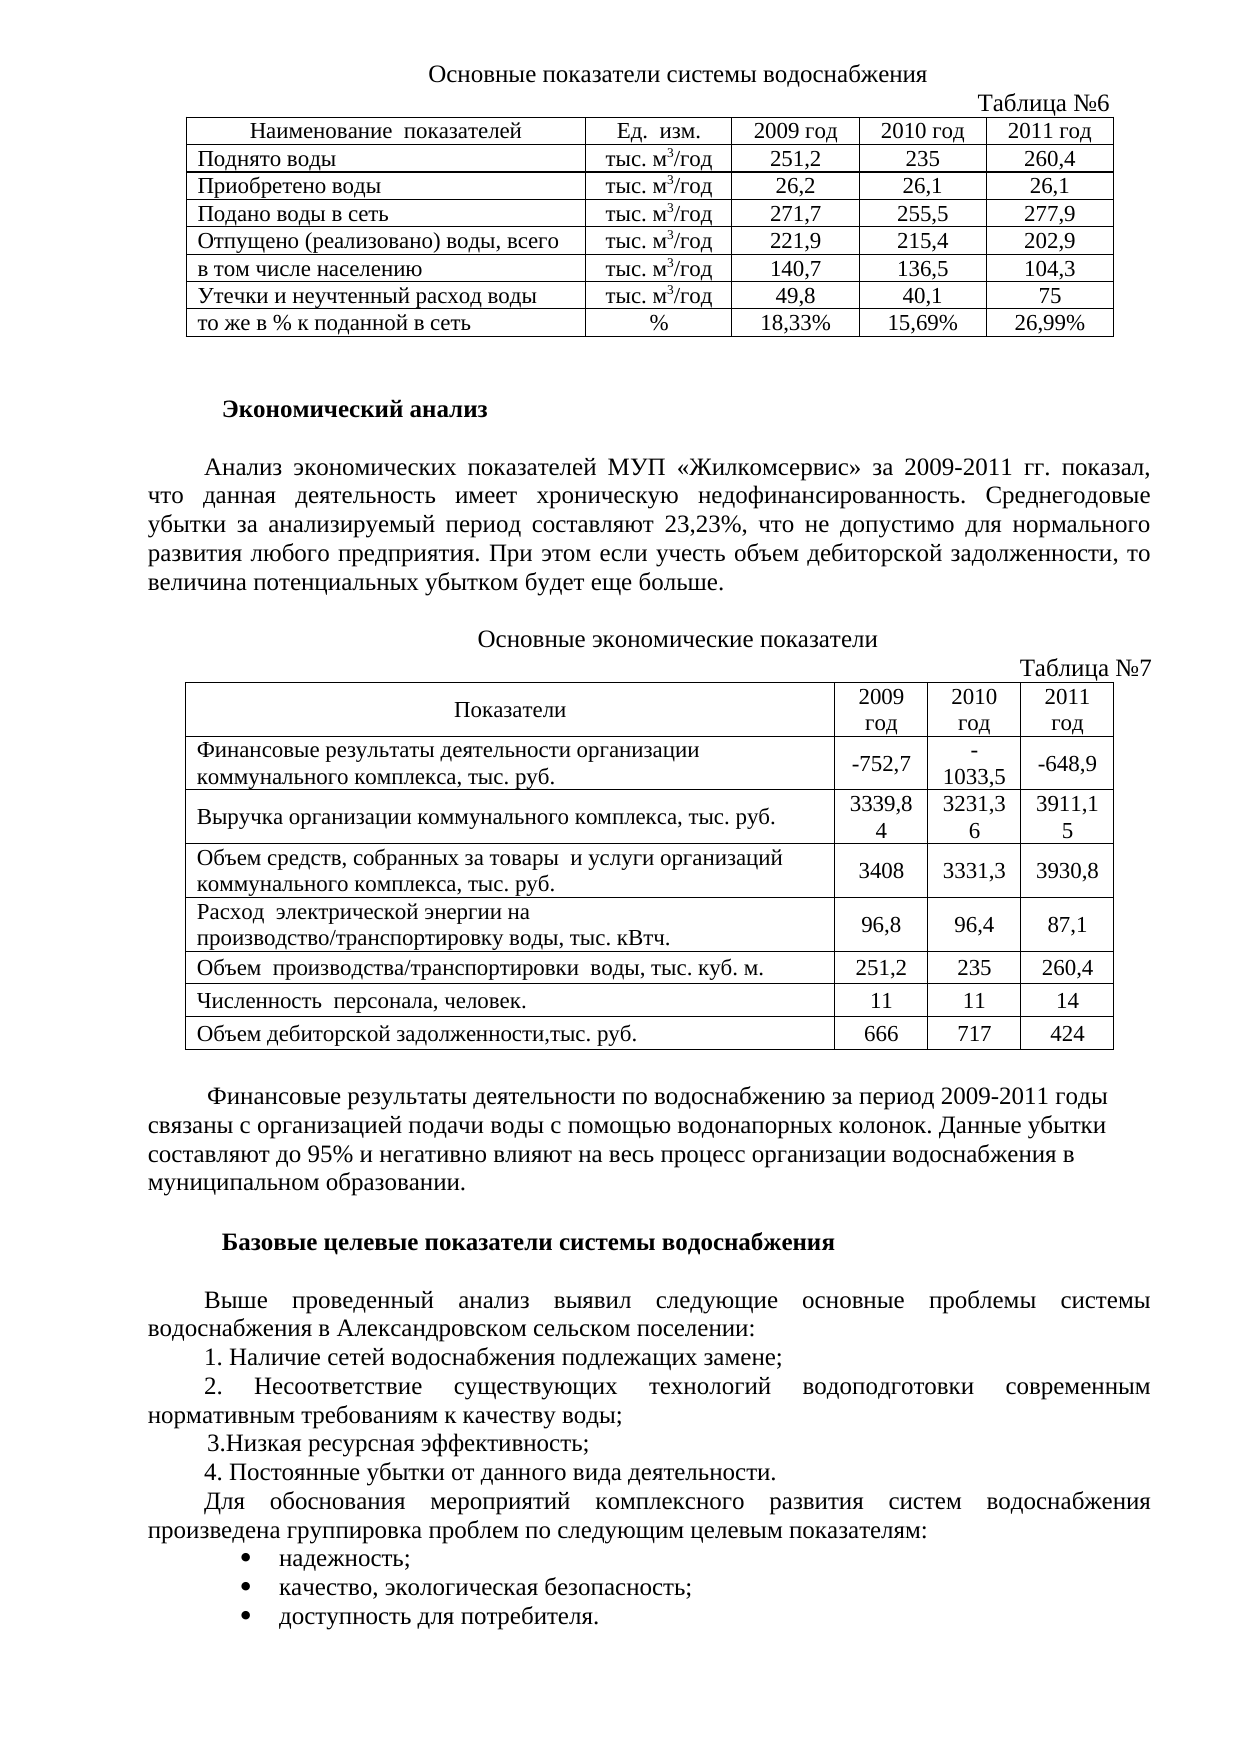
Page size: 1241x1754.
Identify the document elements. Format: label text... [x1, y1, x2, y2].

table_cell 666 [835, 1017, 927, 1049]
table_cell 3930,8 [1021, 844, 1113, 897]
table_cell в том числе населению [187, 255, 585, 281]
table_cell то же в % к поданной в сеть [187, 309, 585, 336]
table_cell 251,2 [835, 952, 927, 983]
text Основные экономические показатели [148, 624, 1152, 653]
table_header 2011 год [987, 118, 1113, 144]
table_cell тыс. м3/год [586, 282, 731, 308]
table_cell 260,4 [987, 145, 1113, 171]
table_cell Финансовые результаты деятельности организации коммунального комплекса, тыс. руб. [186, 737, 834, 789]
table_cell 75 [987, 282, 1113, 308]
text Базовые целевые показатели системы водоснабжения [148, 1227, 1152, 1256]
table_cell тыс. м3/год [586, 200, 731, 226]
text Таблица №6 [148, 88, 1152, 117]
table_cell Подано воды в сеть [187, 200, 585, 226]
table_cell Объем производства/транспортировки воды, тыс. куб. м. [186, 952, 834, 983]
table_header 2009 год [835, 683, 927, 736]
table_cell 3231,36 [928, 790, 1020, 843]
table_cell 11 [835, 984, 927, 1016]
table_cell 717 [928, 1017, 1020, 1049]
list надежность; [241, 1543, 1152, 1572]
table_cell 140,7 [732, 255, 859, 281]
table_cell 18,33% [732, 309, 859, 336]
text Выше проведенный анализ выявил следующие основные проблемы системы водоснабжения в Александровском сельском поселении: [148, 1285, 1152, 1342]
table_cell 424 [1021, 1017, 1113, 1049]
table_cell 251,2 [732, 145, 859, 171]
table_cell Приобретено воды [187, 173, 585, 199]
text Таблица №7 [148, 653, 1152, 682]
table_cell 277,9 [987, 200, 1113, 226]
table_cell Поднято воды [187, 145, 585, 171]
table_cell 255,5 [860, 200, 986, 226]
table_cell 87,1 [1021, 898, 1113, 951]
table_cell -752,7 [835, 737, 927, 789]
table_cell 49,8 [732, 282, 859, 308]
table_cell 26,99% [987, 309, 1113, 336]
table_header 2011 год [1021, 683, 1113, 736]
table_cell Утечки и неучтенный расход воды [187, 282, 585, 308]
table_cell Выручка организации коммунального комплекса, тыс. руб. [186, 790, 834, 843]
table_cell 26,1 [860, 173, 986, 199]
table_cell 3331,3 [928, 844, 1020, 897]
table_cell тыс. м3/год [586, 145, 731, 171]
table_cell 3408 [835, 844, 927, 897]
table_cell 11 [928, 984, 1020, 1016]
table_header Показатели [186, 683, 834, 736]
text Для обоснования мероприятий комплексного развития систем водоснабжения произведена группировка проблем по следующим целевым показателям: [148, 1486, 1152, 1543]
text 1. Наличие сетей водоснабжения подлежащих замене; [148, 1342, 1152, 1371]
table_header 2010 год [860, 118, 986, 144]
table_cell 260,4 [1021, 952, 1113, 983]
table_cell 3911,15 [1021, 790, 1113, 843]
table_cell Численность персонала, человек. [186, 984, 834, 1016]
table_cell 14 [1021, 984, 1113, 1016]
table_cell 96,8 [835, 898, 927, 951]
table_cell 26,1 [987, 173, 1113, 199]
table_header 2010 год [928, 683, 1020, 736]
table_cell 104,3 [987, 255, 1113, 281]
table_cell 202,9 [987, 227, 1113, 253]
table_header Ед. изм. [586, 118, 731, 144]
table_cell Расход электрической энергии на производство/транспортировку воды, тыс. кВтч. [186, 898, 834, 951]
table_cell Объем дебиторской задолженности,тыс. руб. [186, 1017, 834, 1049]
text Основные показатели системы водоснабжения [148, 59, 1152, 88]
table_cell 96,4 [928, 898, 1020, 951]
table_cell 136,5 [860, 255, 986, 281]
table_cell -1033,5 [928, 737, 1020, 789]
table_cell 221,9 [732, 227, 859, 253]
table_cell 26,2 [732, 173, 859, 199]
table_cell 215,4 [860, 227, 986, 253]
text Анализ экономических показателей МУП «Жилкомсервис» за 2009-2011 гг. показал, что данная деятельность имеет хроническую недофинансированность. Среднегодовые убытки за анализируемый период составляют 23,23%, что не допустимо для нормального развития любого предприятия. При этом если учесть объем дебиторской задолженности, то величина потенциальных убытком будет еще больше. [148, 452, 1152, 596]
table_cell 235 [860, 145, 986, 171]
table_cell 15,69% [860, 309, 986, 336]
text Экономический анализ [148, 394, 1152, 423]
table_cell 271,7 [732, 200, 859, 226]
text 3.Низкая ресурсная эффективность; [207, 1428, 1152, 1457]
table_cell тыс. м3/год [586, 173, 731, 199]
table_cell 40,1 [860, 282, 986, 308]
table_header 2009 год [732, 118, 859, 144]
list качество, экологическая безопасность; [241, 1572, 1152, 1601]
table_cell тыс. м3/год [586, 227, 731, 253]
text 2. Несоответствие существующих технологий водоподготовки современным нормативным требованиям к качеству воды; [148, 1371, 1152, 1428]
table_cell Объем средств, собранных за товары и услуги организаций коммунального комплекса, тыс. руб. [186, 844, 834, 897]
text 4. Постоянные убытки от данного вида деятельности. [148, 1457, 1152, 1486]
table_cell 235 [928, 952, 1020, 983]
table_cell 3339,84 [835, 790, 927, 843]
list доступность для потребителя. [241, 1601, 1152, 1630]
table_cell тыс. м3/год [586, 255, 731, 281]
text Финансовые результаты деятельности по водоснабжению за период 2009-2011 годы связаны с организацией подачи воды с помощью водонапорных колонок. Данные убытки составляют до 95% и негативно влияют на весь процесс организации водоснабжения в муниципальном образовании. [148, 1081, 1152, 1196]
table_cell Отпущено (реализовано) воды, всего [187, 227, 585, 253]
table_header Наименование показателей [187, 118, 585, 144]
table_cell % [586, 309, 731, 336]
table_cell -648,9 [1021, 737, 1113, 789]
